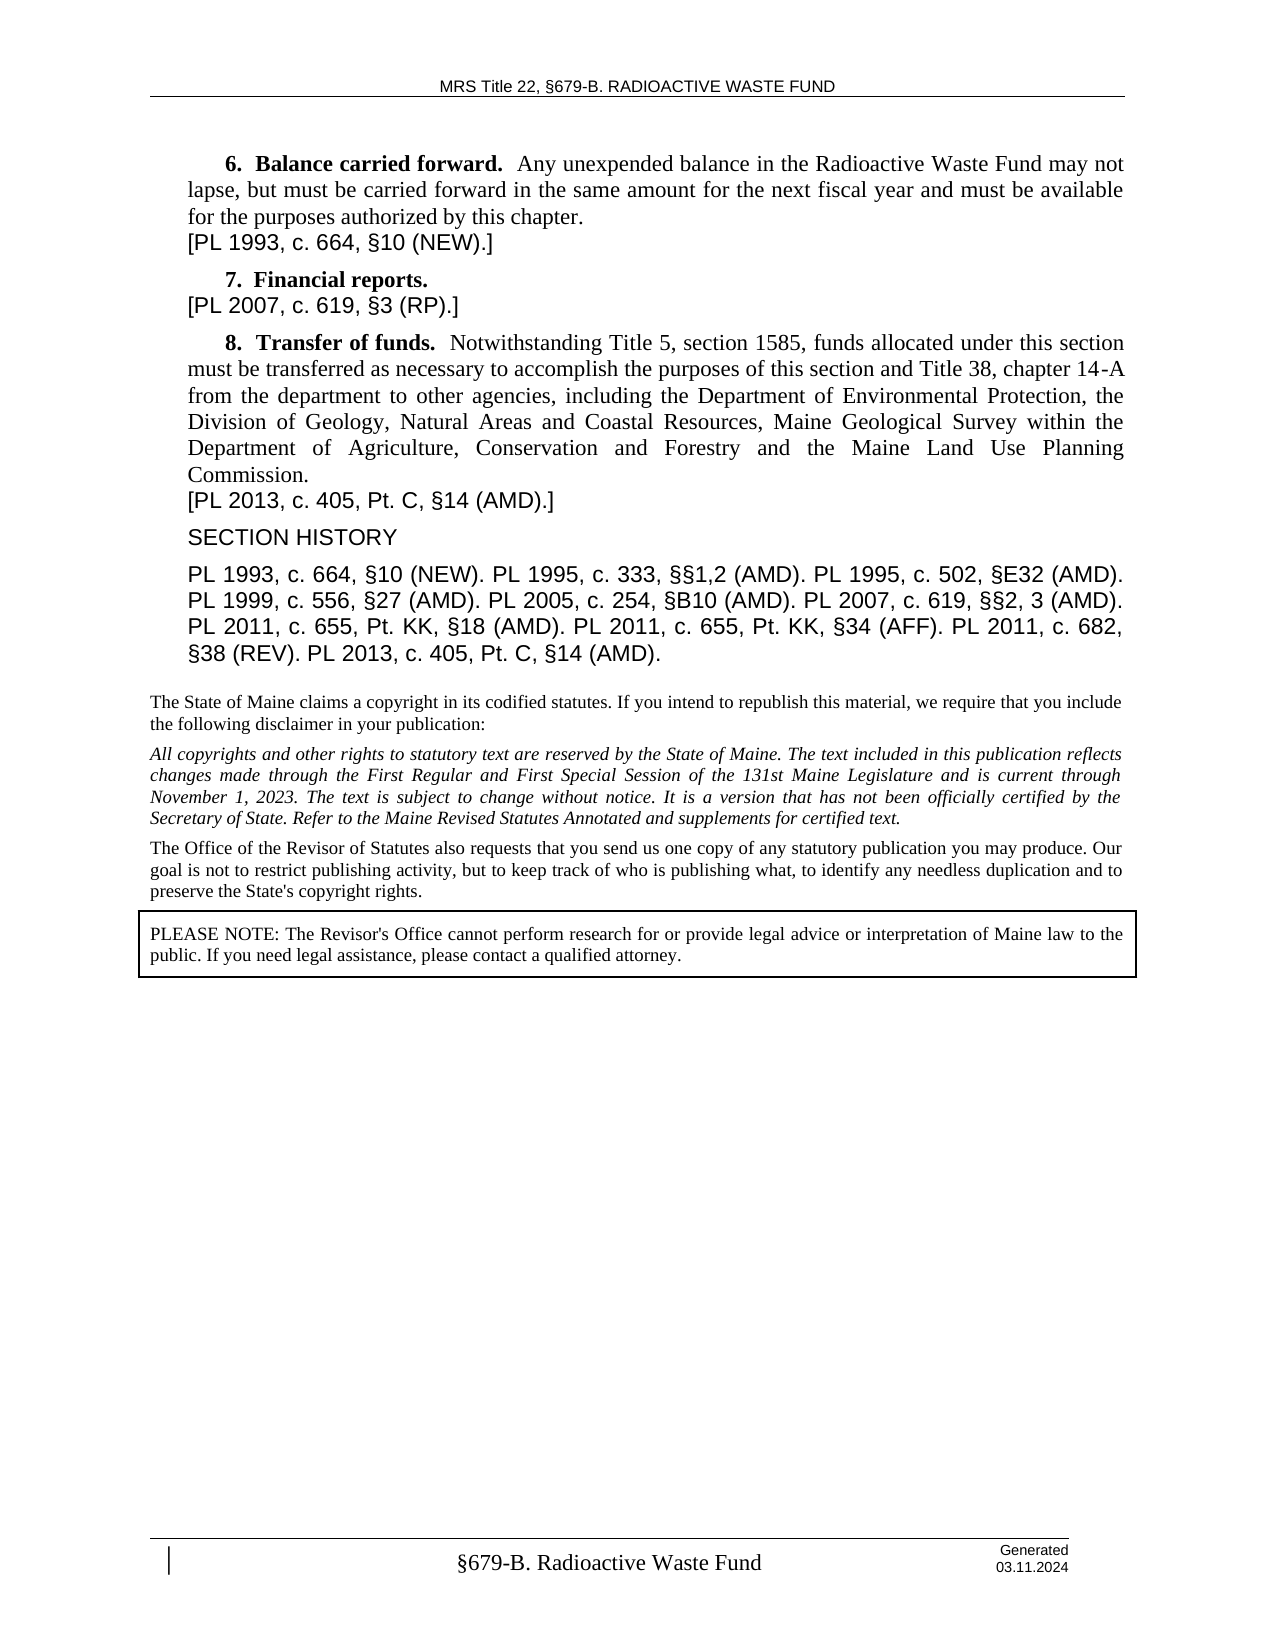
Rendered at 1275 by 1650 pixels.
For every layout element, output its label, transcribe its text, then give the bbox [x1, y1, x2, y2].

text 7. Financial reports. [187, 266, 1125, 292]
text 8. Transfer of funds. Notwithstanding Title 5, section 1585, funds allocated under this section must be transferred as necessary to accomplish the purposes of this section and Title 38, chapter 14‑A from the department to other agencies, including the Department of Environmental Protection, the Division of Geology, Natural Areas and Coastal Resources, Maine Geological Survey within the Department of Agriculture, Conservation and Forestry and the Maine Land Use Planning Commission. [187, 329, 1125, 487]
text The State of Maine claims a copyright in its codified statutes. If you intend to republish this material, we require that you include the following disclaimer in your publication: [150, 691, 1125, 734]
text PLEASE NOTE: The Revisor's Office cannot perform research for or provide legal advice or interpretation of Maine law to the public. If you need legal assistance, please contact a qualified attorney. [140, 912, 1135, 976]
text [PL 1993, c. 664, §10 (NEW).] [187, 229, 1125, 255]
text All copyrights and other rights to statutory text are reserved by the State of Maine. The text included in this publication reflects changes made through the First Regular and First Special Session of the 131st Maine Legislature and is current through November 1, 2023 . The text is subject to change without notice. It is a version that has not been officially certified by the Secretary of State. Refer to the Maine Revised Statutes Annotated and supplements for certified text. [150, 742, 1125, 829]
text The Office of the Revisor of Statutes also requests that you send us one copy of any statutory publication you may produce. Our goal is not to restrict publishing activity, but to keep track of who is publishing what, to identify any needless duplication and to preserve the State's copyright rights. [150, 837, 1125, 902]
text [PL 2013, c. 405, Pt. C, §14 (AMD).] [187, 487, 1125, 513]
text [PL 2007, c. 619, §3 (RP).] [187, 292, 1125, 318]
text PL 1993, c. 664, §10 (NEW). PL 1995, c. 333, §§1,2 (AMD). PL 1995, c. 502, §E32 (AMD). PL 1999, c. 556, §27 (AMD). PL 2005, c. 254, §B10 (AMD). PL 2007, c. 619, §§2, 3 (AMD). PL 2011, c. 655, Pt. KK, §18 (AMD). PL 2011, c. 655, Pt. KK, §34 (AFF). PL 2011, c. 682, §38 (REV). PL 2013, c. 405, Pt. C, §14 (AMD). [187, 561, 1125, 666]
text 6. Balance carried forward. Any unexpended balance in the Radioactive Waste Fund may not lapse, but must be carried forward in the same amount for the next fiscal year and must be available for the purposes authorized by this chapter. [187, 150, 1125, 229]
text SECTION HISTORY [187, 524, 1125, 550]
